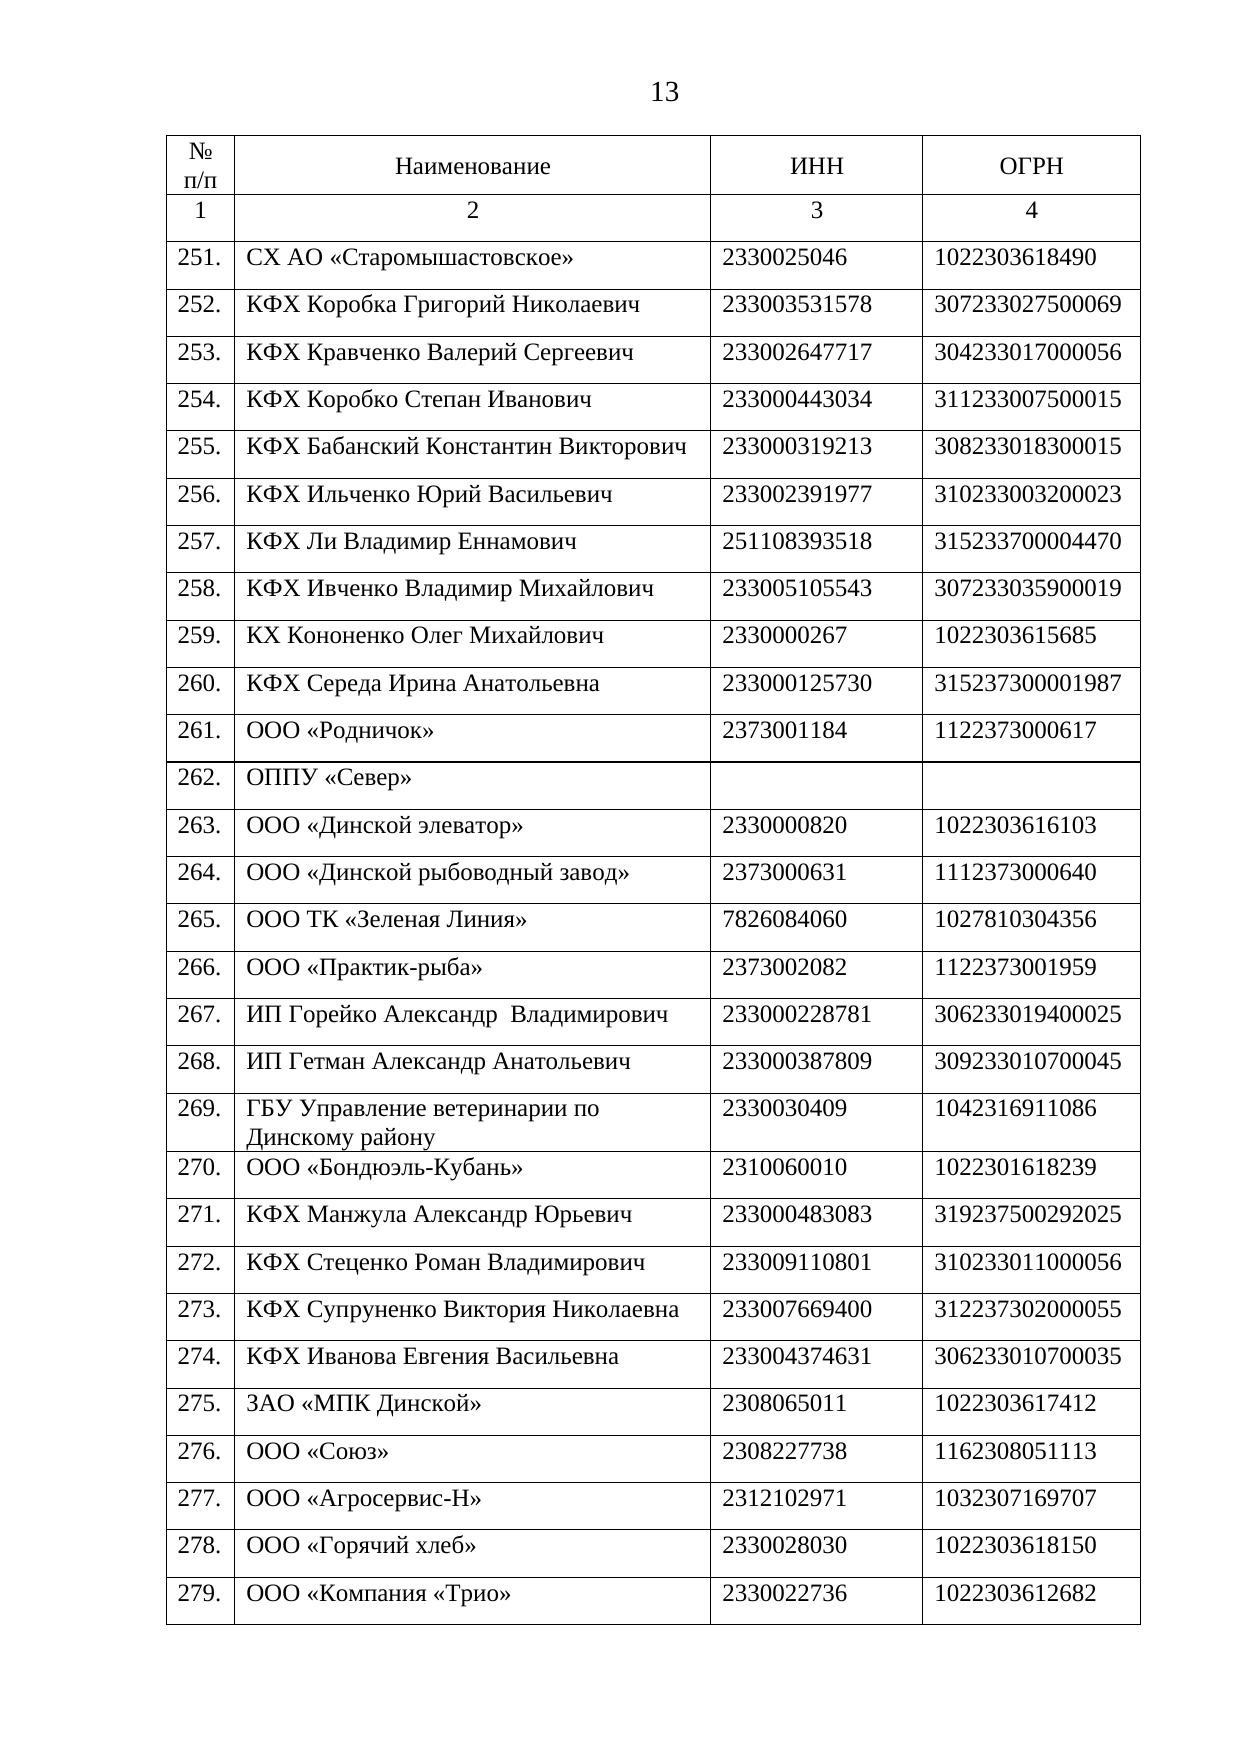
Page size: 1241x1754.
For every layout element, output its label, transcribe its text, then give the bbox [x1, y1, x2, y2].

table_cell ООО «Компания «Трио» [235, 1578, 710, 1624]
table_cell 2330000820 [711, 810, 922, 856]
table_cell КФХ Ильченко Юрий Васильевич [235, 479, 710, 525]
table_cell 2308065011 [711, 1389, 922, 1435]
table_cell ООО «Бондюэль-Кубань» [235, 1152, 710, 1198]
table_cell ООО «Практик-рыба» [235, 952, 710, 998]
table_cell 1022303618490 [923, 242, 1140, 288]
table_cell 1022303618150 [923, 1530, 1140, 1577]
table_cell [167, 715, 234, 761]
table_cell 306233019400025 [923, 999, 1140, 1045]
table_cell 307233035900019 [923, 573, 1140, 619]
table_cell [167, 479, 234, 525]
table_cell [167, 1199, 234, 1246]
table_cell 1022303617412 [923, 1389, 1140, 1435]
table_cell СХ АО «Старомышастовское» [235, 242, 710, 288]
table_cell 1122373000617 [923, 715, 1140, 761]
table_cell 2308227738 [711, 1436, 922, 1482]
table_cell 307233027500069 [923, 290, 1140, 336]
table_cell [167, 1046, 234, 1092]
table_cell ОППУ «Север» [235, 763, 710, 809]
table_cell 233000228781 [711, 999, 922, 1045]
table_cell ООО «Родничок» [235, 715, 710, 761]
table_cell 4 [923, 195, 1140, 241]
table_cell КФХ Иванова Евгения Васильевна [235, 1341, 710, 1387]
table_cell ЗАО «МПК Динской» [235, 1389, 710, 1435]
table_cell КФХ Ли Владимир Еннамович [235, 526, 710, 572]
table_cell 2373002082 [711, 952, 922, 998]
table_cell 2330028030 [711, 1530, 922, 1577]
table_cell 1027810304356 [923, 904, 1140, 951]
table_cell 2312102971 [711, 1483, 922, 1529]
table_cell 233000483083 [711, 1199, 922, 1246]
table_cell ООО «Агросервис-Н» [235, 1483, 710, 1529]
table_cell КФХ Середа Ирина Анатольевна [235, 668, 710, 714]
table_cell 1032307169707 [923, 1483, 1140, 1529]
table_cell ООО «Динской рыбоводный завод» [235, 857, 710, 903]
table_cell 1022303616103 [923, 810, 1140, 856]
table_cell 233009110801 [711, 1247, 922, 1293]
table_cell [167, 1341, 234, 1387]
table_cell [167, 904, 234, 951]
table_cell [167, 337, 234, 383]
table_cell [711, 763, 922, 809]
table_cell 311233007500015 [923, 384, 1140, 430]
table_cell [167, 1389, 234, 1435]
table_cell [167, 999, 234, 1045]
table_cell ИП Гетман Александр Анатольевич [235, 1046, 710, 1092]
table_cell 312237302000055 [923, 1294, 1140, 1340]
table_cell 1122373001959 [923, 952, 1140, 998]
table_cell 2330025046 [711, 242, 922, 288]
table_cell 310233011000056 [923, 1247, 1140, 1293]
table_cell 2310060010 [711, 1152, 922, 1198]
table_cell 233000319213 [711, 431, 922, 478]
table_cell 1112373000640 [923, 857, 1140, 903]
table_cell 306233010700035 [923, 1341, 1140, 1387]
table_cell [167, 1530, 234, 1577]
table_cell ГБУ Управление ветеринарии по Динскому району [235, 1094, 710, 1151]
table_cell 1162308051113 [923, 1436, 1140, 1482]
table_cell КФХ Кравченко Валерий Сергеевич [235, 337, 710, 383]
table_cell 315237300001987 [923, 668, 1140, 714]
table_cell 310233003200023 [923, 479, 1140, 525]
table_cell [167, 431, 234, 478]
table_cell 2330000267 [711, 621, 922, 667]
table_cell КФХ Бабанский Константин Викторович [235, 431, 710, 478]
table_cell 251108393518 [711, 526, 922, 572]
table_cell 1022301618239 [923, 1152, 1140, 1198]
table_cell [167, 573, 234, 619]
table_cell КФХ Стеценко Роман Владимирович [235, 1247, 710, 1293]
table_header № п/п [167, 136, 234, 194]
table_cell [167, 621, 234, 667]
table_cell 1042316911086 [923, 1094, 1140, 1151]
table_cell 309233010700045 [923, 1046, 1140, 1092]
table_cell [167, 952, 234, 998]
table_cell 233000387809 [711, 1046, 922, 1092]
table_cell 233007669400 [711, 1294, 922, 1340]
table_cell [167, 1152, 234, 1198]
table_cell 1 [167, 195, 234, 241]
table_cell КФХ Коробка Григорий Николаевич [235, 290, 710, 336]
table_cell [167, 1094, 234, 1151]
table_cell [923, 763, 1140, 809]
table_cell ООО ТК «Зеленая Линия» [235, 904, 710, 951]
table_header ИНН [711, 136, 922, 194]
table_cell ООО «Союз» [235, 1436, 710, 1482]
table_header Наименование [235, 136, 710, 194]
table_cell ООО «Динской элеватор» [235, 810, 710, 856]
table_cell КФХ Коробко Степан Иванович [235, 384, 710, 430]
table_cell [167, 1436, 234, 1482]
table_cell [167, 668, 234, 714]
table_cell ИП Горейко Александр Владимирович [235, 999, 710, 1045]
table_cell 7826084060 [711, 904, 922, 951]
table_cell 233002647717 [711, 337, 922, 383]
table_cell [167, 857, 234, 903]
table_cell 233004374631 [711, 1341, 922, 1387]
table_cell 233002391977 [711, 479, 922, 525]
table_cell [167, 1294, 234, 1340]
table_cell КФХ Супруненко Виктория Николаевна [235, 1294, 710, 1340]
table_cell 2373000631 [711, 857, 922, 903]
table_cell 2330030409 [711, 1094, 922, 1151]
table_cell [167, 242, 234, 288]
table_cell КФХ Манжула Александр Юрьевич [235, 1199, 710, 1246]
table_cell [167, 1483, 234, 1529]
table_cell [167, 526, 234, 572]
table_cell [167, 1247, 234, 1293]
table_cell 304233017000056 [923, 337, 1140, 383]
table_cell 2373001184 [711, 715, 922, 761]
table_cell 233003531578 [711, 290, 922, 336]
table_cell 233005105543 [711, 573, 922, 619]
table_cell 315233700004470 [923, 526, 1140, 572]
table_cell 233000125730 [711, 668, 922, 714]
table_cell 319237500292025 [923, 1199, 1140, 1246]
table_cell КХ Кононенко Олег Михайлович [235, 621, 710, 667]
table_cell 1022303615685 [923, 621, 1140, 667]
table_cell 2330022736 [711, 1578, 922, 1624]
table_cell 3 [711, 195, 922, 241]
table_cell [167, 763, 234, 809]
table_cell [167, 290, 234, 336]
table_header ОГРН [923, 136, 1140, 194]
table_cell [167, 384, 234, 430]
table_cell 1022303612682 [923, 1578, 1140, 1624]
table_cell [167, 1578, 234, 1624]
table_cell 2 [235, 195, 710, 241]
table_cell 308233018300015 [923, 431, 1140, 478]
table_cell КФХ Ивченко Владимир Михайлович [235, 573, 710, 619]
table_cell 233000443034 [711, 384, 922, 430]
table_cell ООО «Горячий хлеб» [235, 1530, 710, 1577]
table_cell [167, 810, 234, 856]
